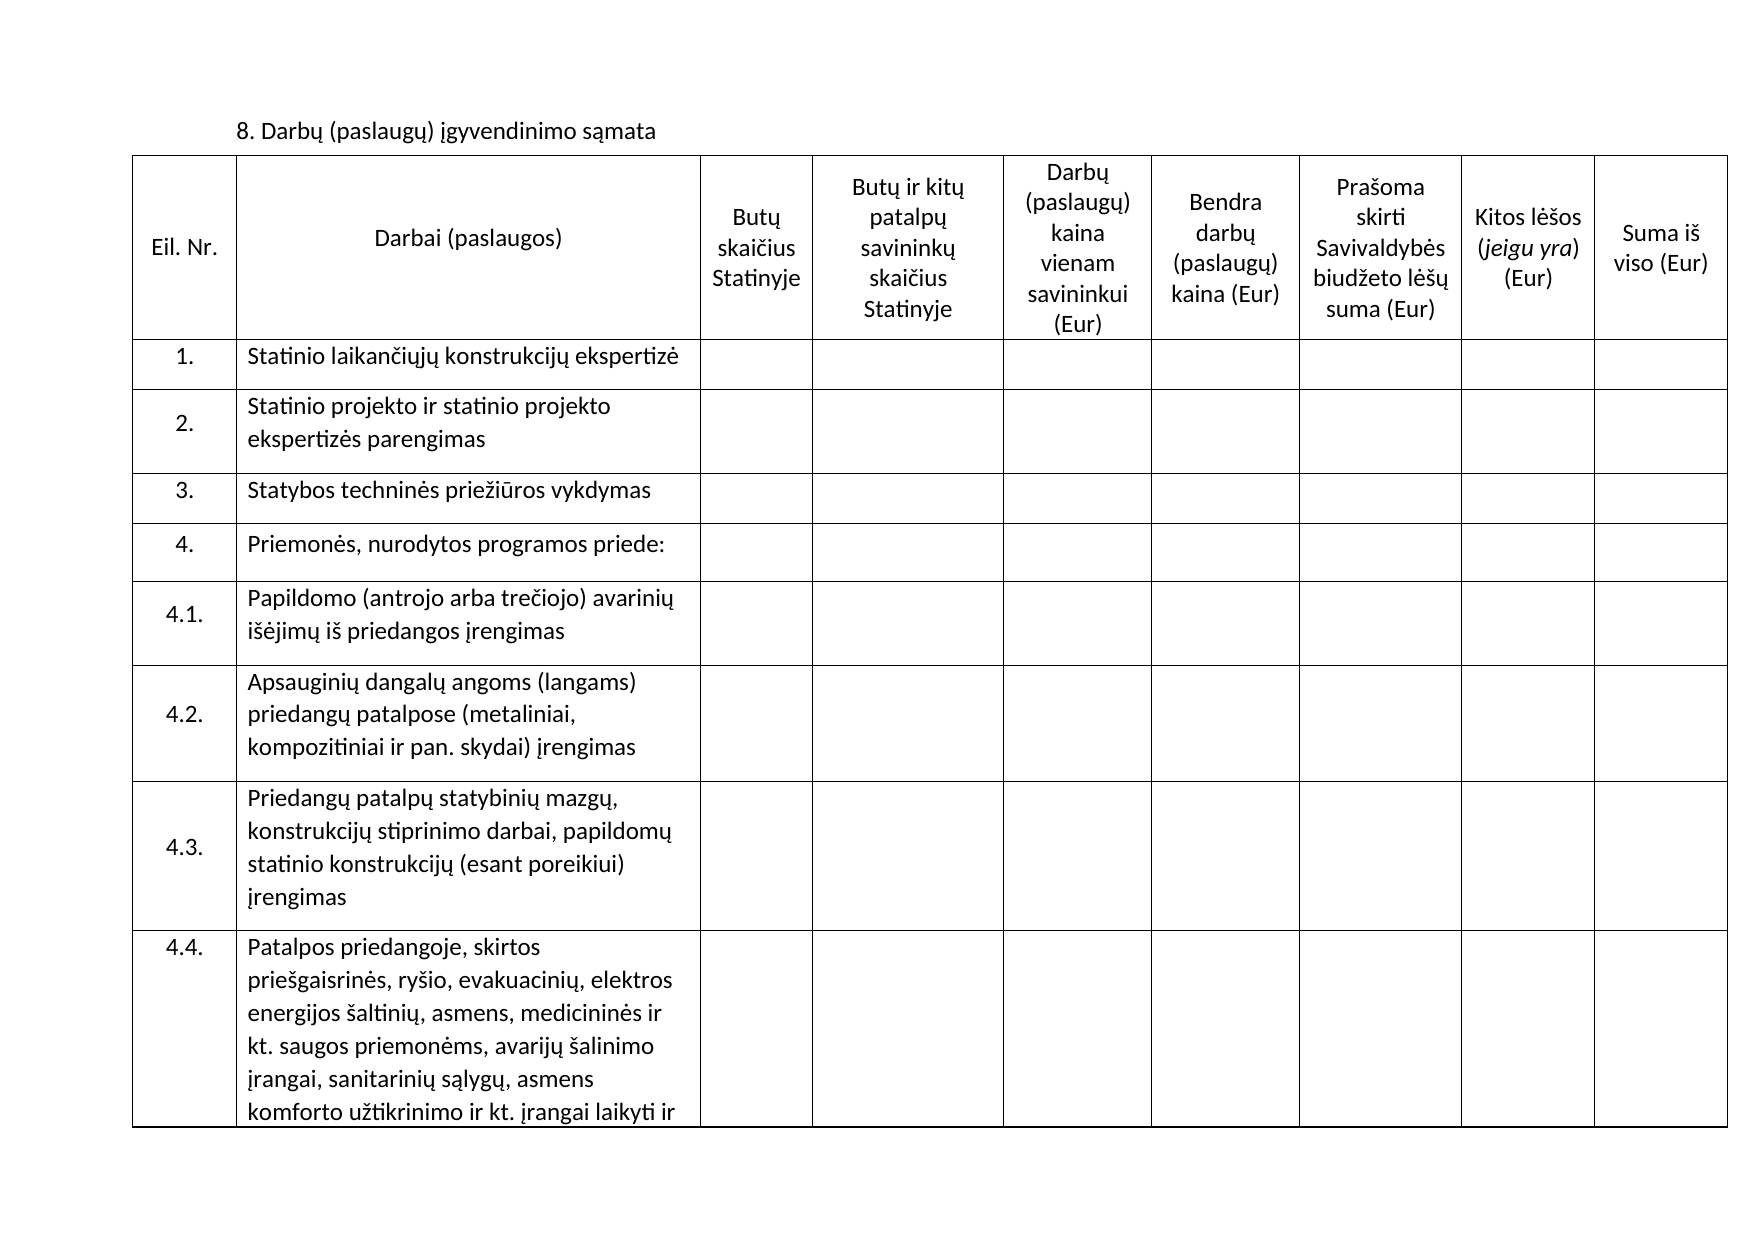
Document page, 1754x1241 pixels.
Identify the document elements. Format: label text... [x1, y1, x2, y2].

table_cell [1300, 474, 1461, 523]
table_cell [1152, 666, 1299, 781]
table_cell [1595, 474, 1727, 523]
table_cell [1004, 666, 1151, 781]
table_cell 1. [133, 340, 236, 389]
table_cell [701, 666, 812, 781]
table_header Darbų (paslaugų) kaina vienam savininkui (Eur) [1004, 156, 1151, 339]
table_cell [1595, 931, 1727, 1126]
table_cell [1004, 782, 1151, 930]
table_cell [813, 340, 1003, 389]
table_cell [813, 390, 1003, 473]
table_cell 4.2. [133, 666, 236, 781]
table_cell [1595, 666, 1727, 781]
table_cell [1300, 390, 1461, 473]
table_cell Statinio projekto ir statinio projekto ekspertizės parengimas [237, 390, 700, 473]
table_cell [701, 524, 812, 581]
table_cell [1462, 524, 1594, 581]
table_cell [237, 931, 700, 1126]
table_cell [701, 582, 812, 664]
table_cell [1004, 524, 1151, 581]
table_cell [813, 582, 1003, 664]
table_cell [813, 931, 1003, 1126]
table_cell Statybos techninės priežiūros vykdymas [237, 474, 700, 523]
table_cell 4. [133, 524, 236, 581]
table_cell [1152, 524, 1299, 581]
table_cell Papildomo (antrojo arba trečiojo) avarinių išėjimų iš priedangos įrengimas [237, 582, 700, 664]
table_cell [1300, 931, 1461, 1126]
table_cell 4.3. [133, 782, 236, 930]
table_cell [1462, 390, 1594, 473]
table_cell [1004, 474, 1151, 523]
table_cell [1462, 782, 1594, 930]
table_cell [701, 390, 812, 473]
table_cell [1004, 390, 1151, 473]
table_cell [701, 474, 812, 523]
table_cell [1300, 340, 1461, 389]
table_header Kitos lėšos (jeigu yra) (Eur) [1462, 156, 1594, 339]
table_cell [1462, 474, 1594, 523]
table_cell [1595, 782, 1727, 930]
table_cell Apsauginių dangalų angoms (langams) priedangų patalpose (metaliniai, kompozitiniai ir pan. skydai) įrengimas [237, 666, 700, 781]
table_header Eil. Nr. [133, 156, 236, 339]
table_header Darbai (paslaugos) [237, 156, 700, 339]
table_cell 2. [133, 390, 236, 473]
table_cell [813, 782, 1003, 930]
table_cell [701, 931, 812, 1126]
table_cell [1300, 666, 1461, 781]
table_header Butų ir kitų patalpų savininkų skaičius Statinyje [813, 156, 1003, 339]
table_cell [1595, 340, 1727, 389]
table_cell [1152, 340, 1299, 389]
table_cell [813, 524, 1003, 581]
table_cell [701, 340, 812, 389]
table_cell [1152, 582, 1299, 664]
table_cell [1300, 782, 1461, 930]
table_cell [1462, 340, 1594, 389]
table_header Bendra darbų (paslaugų) kaina (Eur) [1152, 156, 1299, 339]
table_cell 4.4. [133, 931, 236, 1126]
table_cell Priedangų patalpų statybinių mazgų, konstrukcijų stiprinimo darbai, papildomų statinio konstrukcijų (esant poreikiui) įrengimas [237, 782, 700, 930]
table_cell [1462, 582, 1594, 664]
table_cell 4.1. [133, 582, 236, 664]
table_cell [1004, 340, 1151, 389]
table_cell [1004, 931, 1151, 1126]
table_cell [1300, 524, 1461, 581]
table_cell [813, 666, 1003, 781]
table_cell 3. [133, 474, 236, 523]
table_cell [1462, 931, 1594, 1126]
table_cell [701, 782, 812, 930]
table_cell [1462, 666, 1594, 781]
table_cell [813, 474, 1003, 523]
table_cell [1152, 931, 1299, 1126]
table_cell Statinio laikančiųjų konstrukcijų ekspertizė [237, 340, 700, 389]
table_cell [1300, 582, 1461, 664]
table_cell [1595, 524, 1727, 581]
table_header Prašoma skirti Savivaldybės biudžeto lėšų suma (Eur) [1300, 156, 1461, 339]
table_header Suma iš viso (Eur) [1595, 156, 1727, 339]
table_cell [1152, 782, 1299, 930]
table_cell [1152, 390, 1299, 473]
table_cell [1152, 474, 1299, 523]
table_header Butų skaičius Statinyje [701, 156, 812, 339]
table_cell [1004, 582, 1151, 664]
table_cell Priemonės, nurodytos programos priede: [237, 524, 700, 581]
table_cell [1595, 582, 1727, 664]
text 8. Darbų (paslaugų) įgyvendinimo sąmata [177, 115, 1654, 146]
table_cell [1595, 390, 1727, 473]
